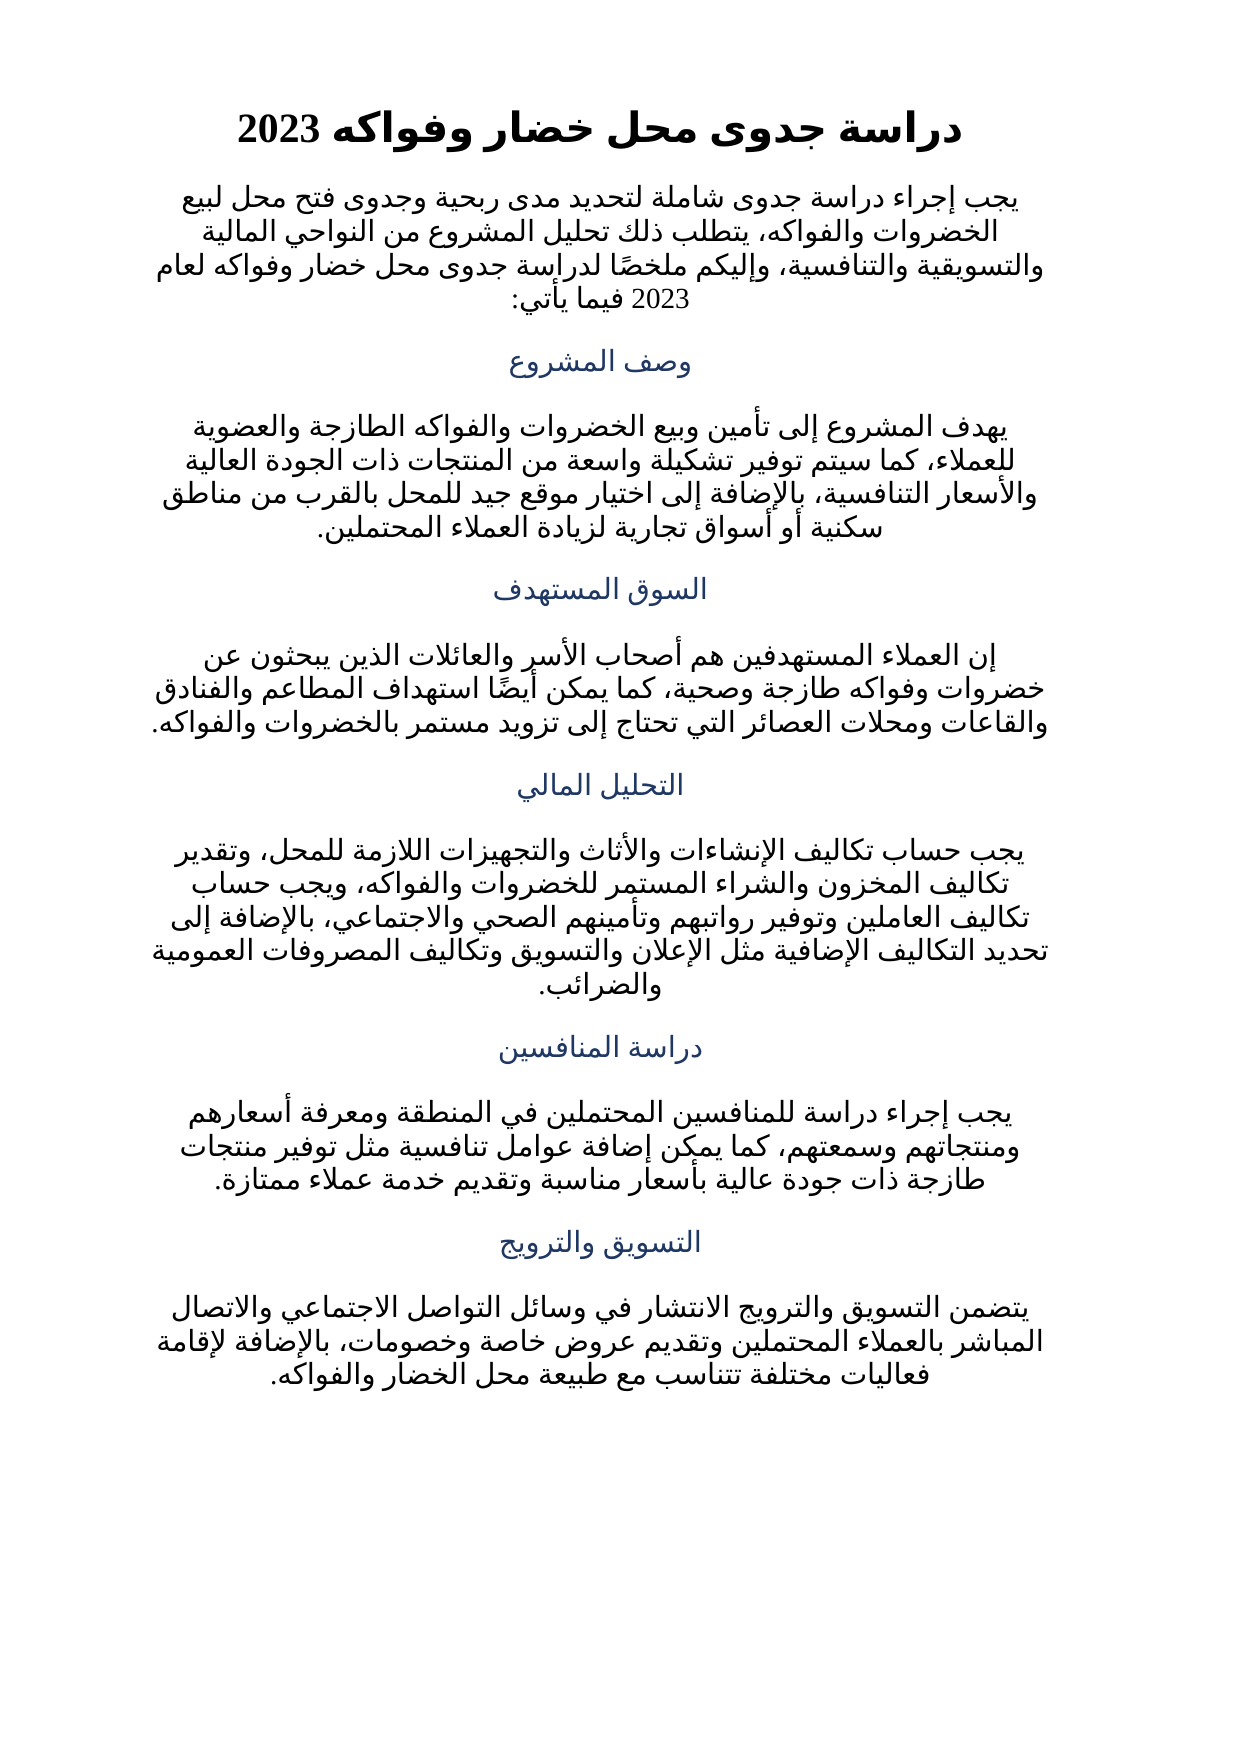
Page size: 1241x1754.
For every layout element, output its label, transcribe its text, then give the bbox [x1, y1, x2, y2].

text إن العملاء المستهدفين هم أصحاب الأسر والعائلات الذين يبحثون عن خضروات وفواكه طازجة وصحية، كما يمكن أيضًا استهداف المطاعم والفنادق والقاعات ومحلات العصائر التي تحتاج إلى تزويد مستمر بالخضروات والفواكه. [148, 638, 1053, 738]
text يهدف المشروع إلى تأمين وبيع الخضروات والفواكه الطازجة والعضوية للعملاء، كما سيتم توفير تشكيلة واسعة من المنتجات ذات الجودة العالية والأسعار التنافسية، بالإضافة إلى اختيار موقع جيد للمحل بالقرب من مناطق سكنية أو أسواق تجارية لزيادة العملاء المحتملين. [148, 409, 1053, 543]
text يجب حساب تكاليف الإنشاءات والأثاث والتجهيزات اللازمة للمحل، وتقدير تكاليف المخزون والشراء المستمر للخضروات والفواكه، ويجب حساب تكاليف العاملين وتوفير رواتبهم وتأمينهم الصحي والاجتماعي، بالإضافة إلى تحديد التكاليف الإضافية مثل الإعلان والتسويق وتكاليف المصروفات العمومية والضرائب. [148, 833, 1053, 1001]
subtitle دراسة المنافسين [148, 1030, 1053, 1063]
subtitle التحليل المالي [148, 768, 1053, 801]
subtitle دراسة جدوى محل خضار وفواكه 2023 [148, 103, 1053, 151]
subtitle السوق المستهدف [148, 572, 1053, 606]
text يتضمن التسويق والترويج الانتشار في وسائل التواصل الاجتماعي والاتصال المباشر بالعملاء المحتملين وتقديم عروض خاصة وخصومات، بالإضافة لإقامة فعاليات مختلفة تتناسب مع طبيعة محل الخضار والفواكه. [148, 1290, 1053, 1391]
subtitle وصف المشروع [148, 344, 1053, 377]
text يجب إجراء دراسة جدوى شاملة لتحديد مدى ربحية وجدوى فتح محل لبيع الخضروات والفواكه، يتطلب ذلك تحليل المشروع من النواحي المالية والتسويقية والتنافسية، وإليكم ملخصًا لدراسة جدوى محل خضار وفواكه لعام 2023 فيما يأتي: [148, 181, 1053, 315]
subtitle التسويق والترويج [148, 1225, 1053, 1258]
text يجب إجراء دراسة للمنافسين المحتملين في المنطقة ومعرفة أسعارهم ومنتجاتهم وسمعتهم، كما يمكن إضافة عوامل تنافسية مثل توفير منتجات طازجة ذات جودة عالية بأسعار مناسبة وتقديم خدمة عملاء ممتازة. [148, 1095, 1053, 1196]
